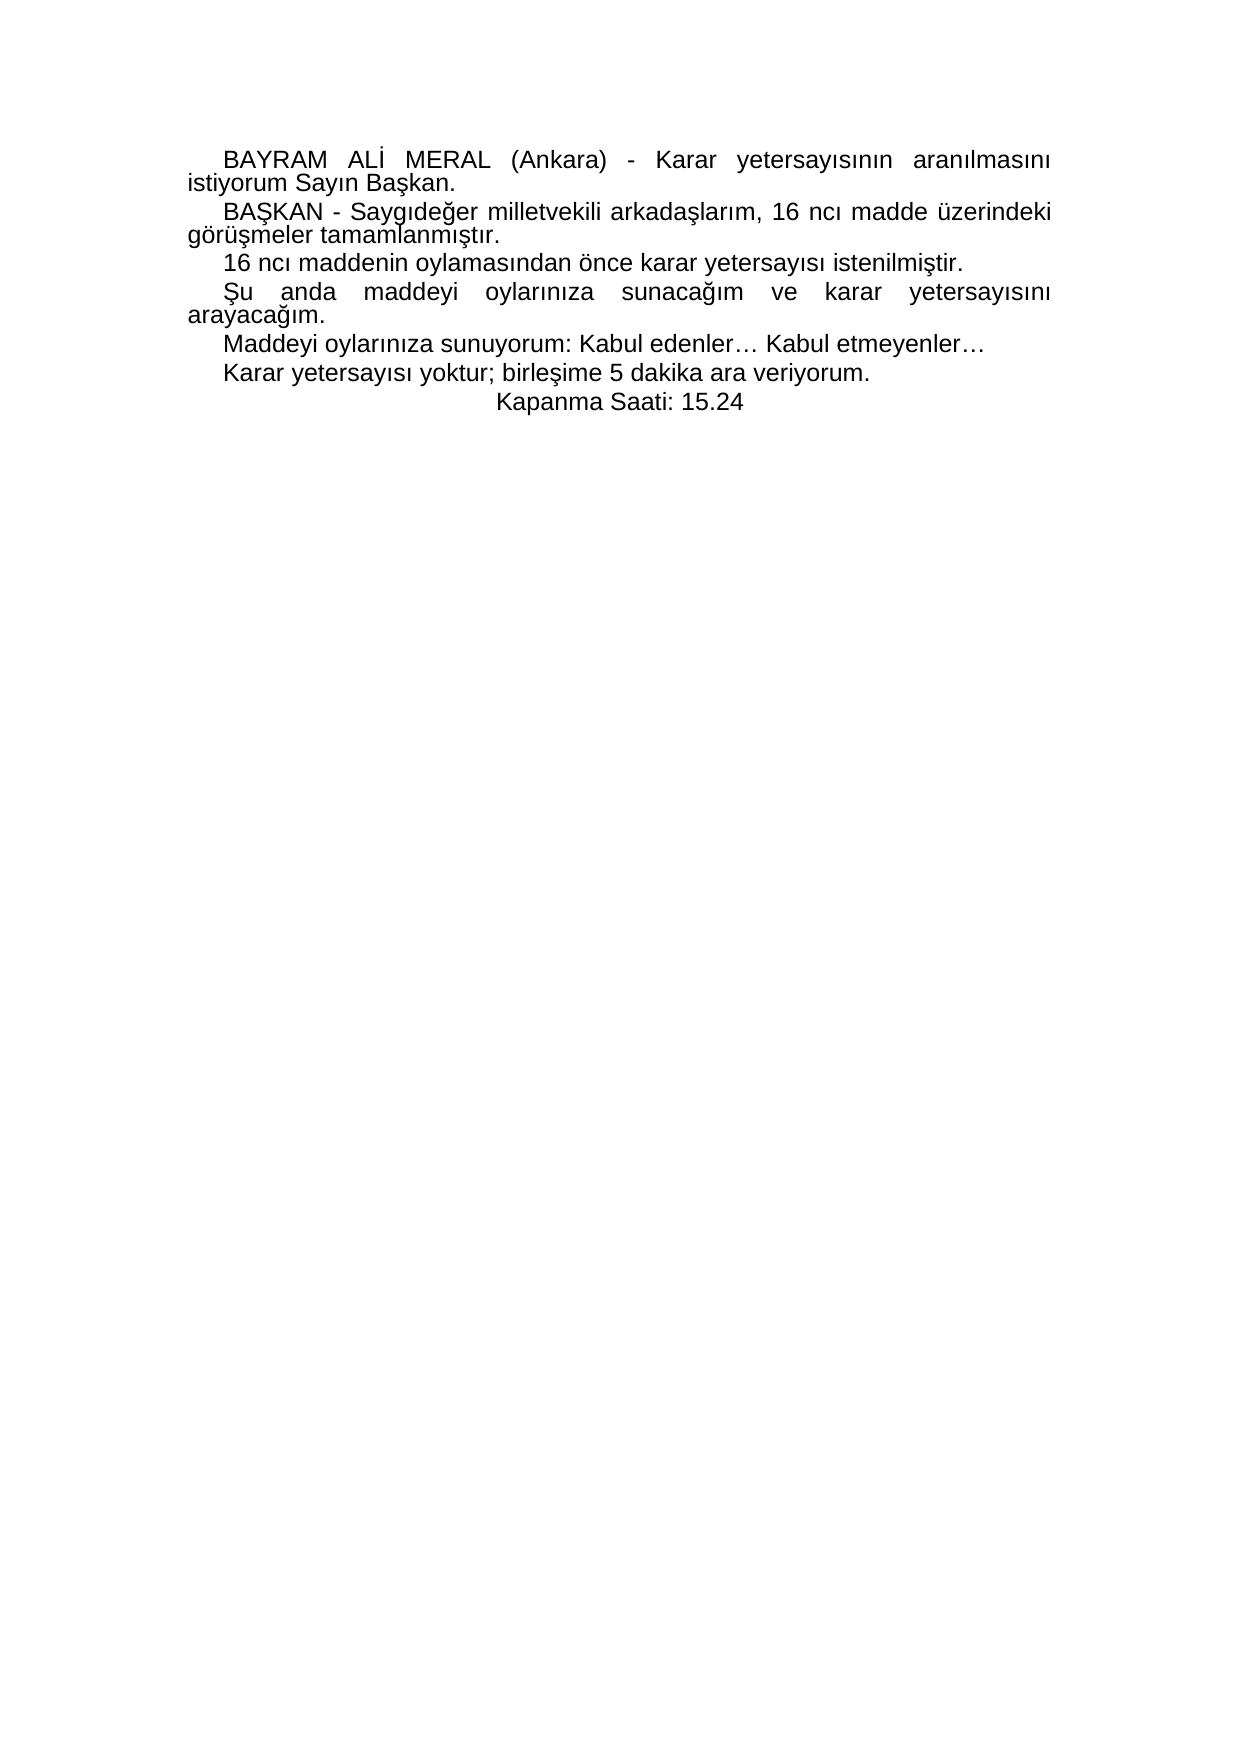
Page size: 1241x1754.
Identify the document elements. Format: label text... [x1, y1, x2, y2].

text Şu anda maddeyi oylarınıza sunacağım ve karar yetersayısını arayacağım. [187, 282, 1053, 328]
text 16 ncı maddenin oylamasından önce karar yetersayısı istenilmiştir. [187, 253, 1053, 276]
text BAŞKAN - Saygıdeğer milletvekili arkadaşlarım, 16 ncı madde üzerindeki görüşmeler tamamlanmıştır. [187, 202, 1053, 248]
text Maddeyi oylarınıza sunuyorum: Kabul edenler… Kabul etmeyenler… [187, 334, 1053, 357]
text BAYRAM ALİ MERAL (Ankara) - Karar yetersayısının aranılmasını istiyorum Sayın Başkan. [187, 150, 1053, 196]
text Kapanma Saati: 15.24 [187, 392, 1053, 415]
text Karar yetersayısı yoktur; birleşime 5 dakika ara veriyorum. [187, 363, 1053, 386]
